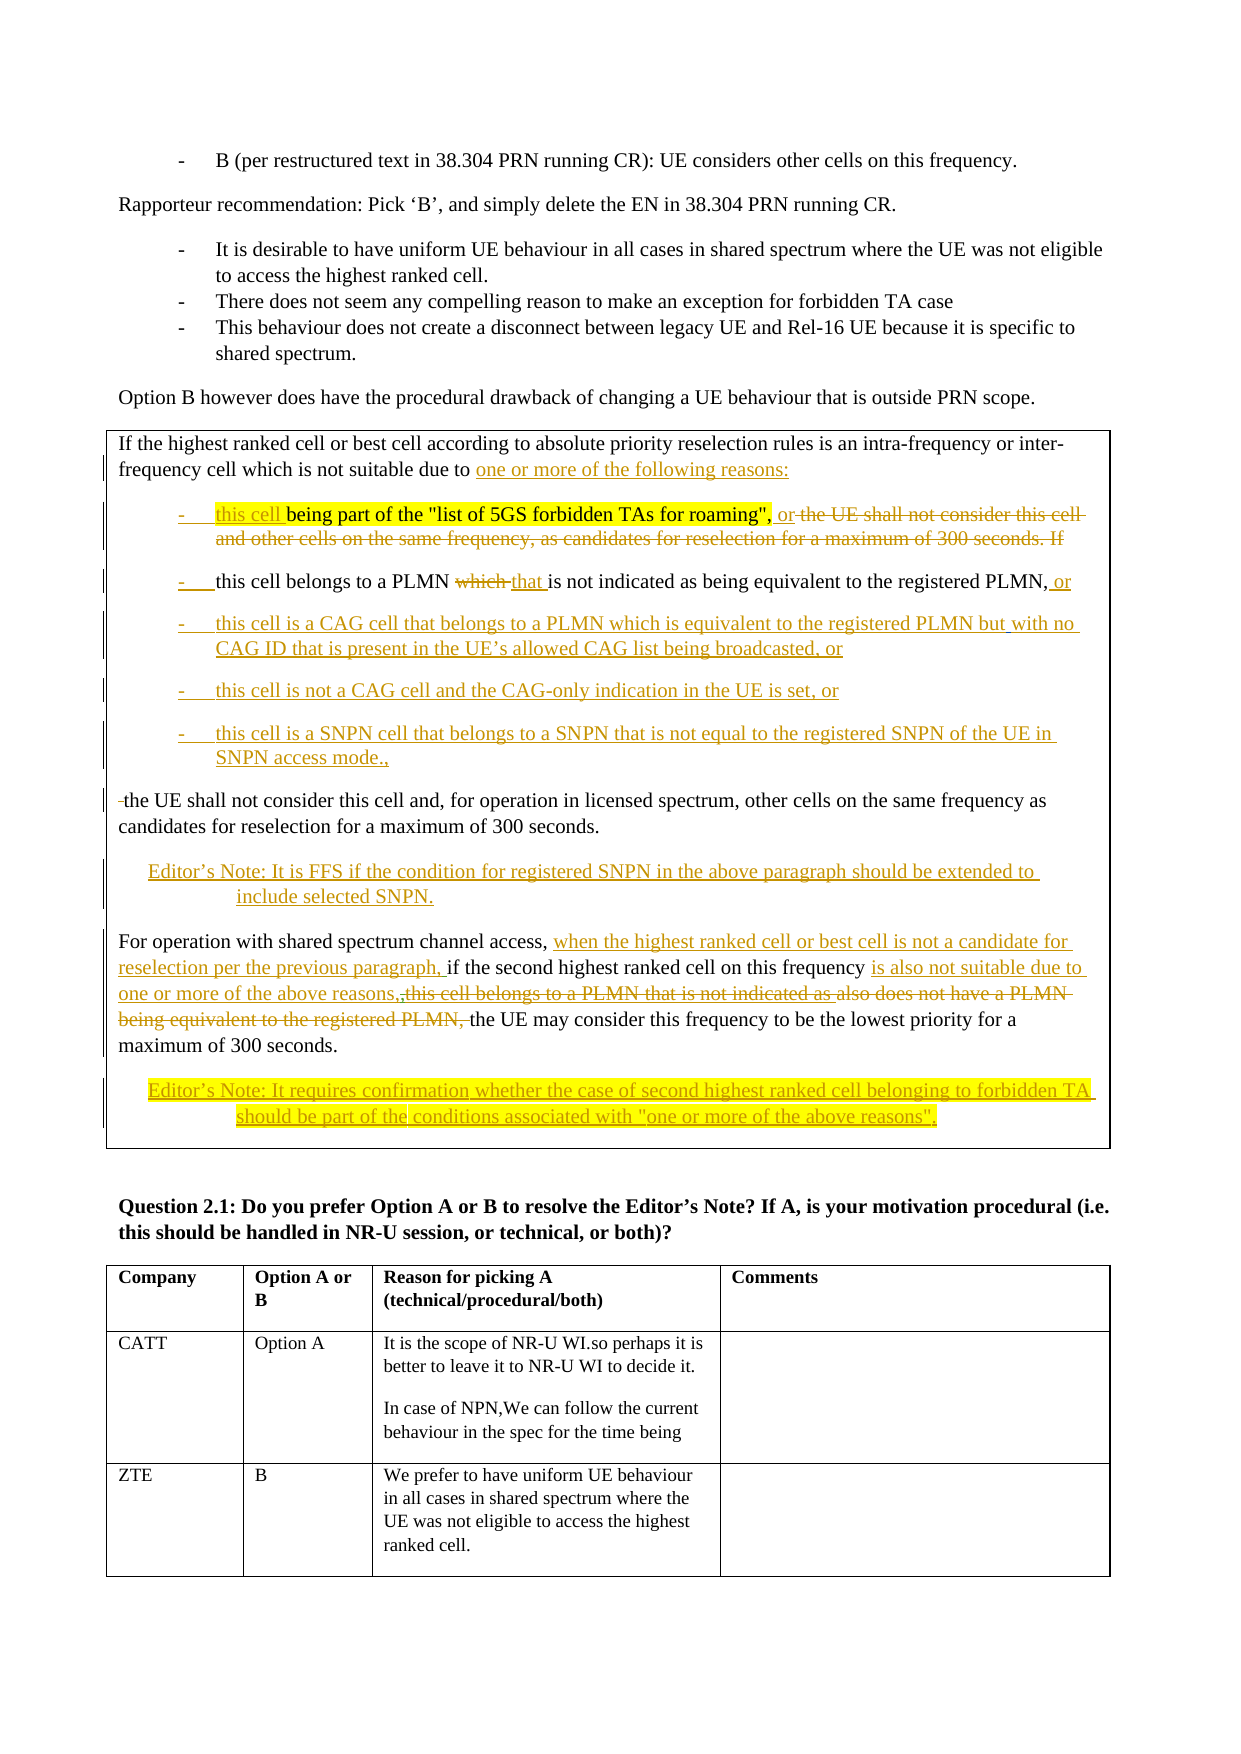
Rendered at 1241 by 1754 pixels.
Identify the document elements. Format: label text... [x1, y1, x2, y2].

table_cell It is the scope of NR-U WI.so perhaps it is better to leave it to NR-U WI to decide it. In case of NPN,We can follow the current behaviour in the spec for the time being [373, 1332, 720, 1463]
table_header Reason for picking A (technical/procedural/both) [373, 1266, 720, 1331]
table_header Option A or B [244, 1266, 372, 1331]
table_cell B [244, 1464, 372, 1576]
table_header Comments [721, 1266, 1109, 1331]
table_cell ZTE [107, 1464, 243, 1576]
table_cell [721, 1464, 1109, 1576]
list B (per restructured text in 38.304 PRN running CR): UE considers other cells on this frequency. [178, 147, 1122, 172]
table_header Company [107, 1266, 243, 1331]
list It is desirable to have uniform UE behaviour in all cases in shared spectrum where the UE was not eligible to access the highest ranked cell. [178, 237, 1122, 287]
table_header If the highest ranked cell or best cell according to absolute priority reselection rules is an intra-frequency or inter-frequency cell which is not suitable due to being part of the "list of 5GS forbidden TAs for roaming", this cell belongs to a PLMN is not indicated as being equivalent to the registered PLMN, the UE shall not consider this cell and, for operation in licensed spectrum, other cells on the same frequency as candidates for reselection for a maximum of 300 seconds. For operation with shared spectrum channel access, if the second highest ranked cell on this frequency the UE may consider this frequency to be the lowest priority for a maximum of 300 seconds. [107, 431, 1109, 1148]
list There does not seem any compelling reason to make an exception for forbidden TA case [178, 289, 1122, 313]
table_cell We prefer to have uniform UE behaviour in all cases in shared spectrum where the UE was not eligible to access the highest ranked cell. [373, 1464, 720, 1576]
table_cell Option A [244, 1332, 372, 1463]
table_cell CATT [107, 1332, 243, 1463]
text Rapporteur recommendation: Pick ‘B’, and simply delete the EN in 38.304 PRN running CR. [118, 192, 1122, 216]
list This behaviour does not create a disconnect between legacy UE and Rel-16 UE because it is specific to shared spectrum. [178, 315, 1122, 365]
text Option B however does have the procedural drawback of changing a UE behaviour that is outside PRN scope. [118, 385, 1122, 409]
table_cell [721, 1332, 1109, 1463]
text Question 2.1: Do you prefer Option A or B to resolve the Editor’s Note? If A, is your motivation procedural (i.e. this should be handled in NR-U session, or technical, or both)? [118, 1194, 1122, 1244]
